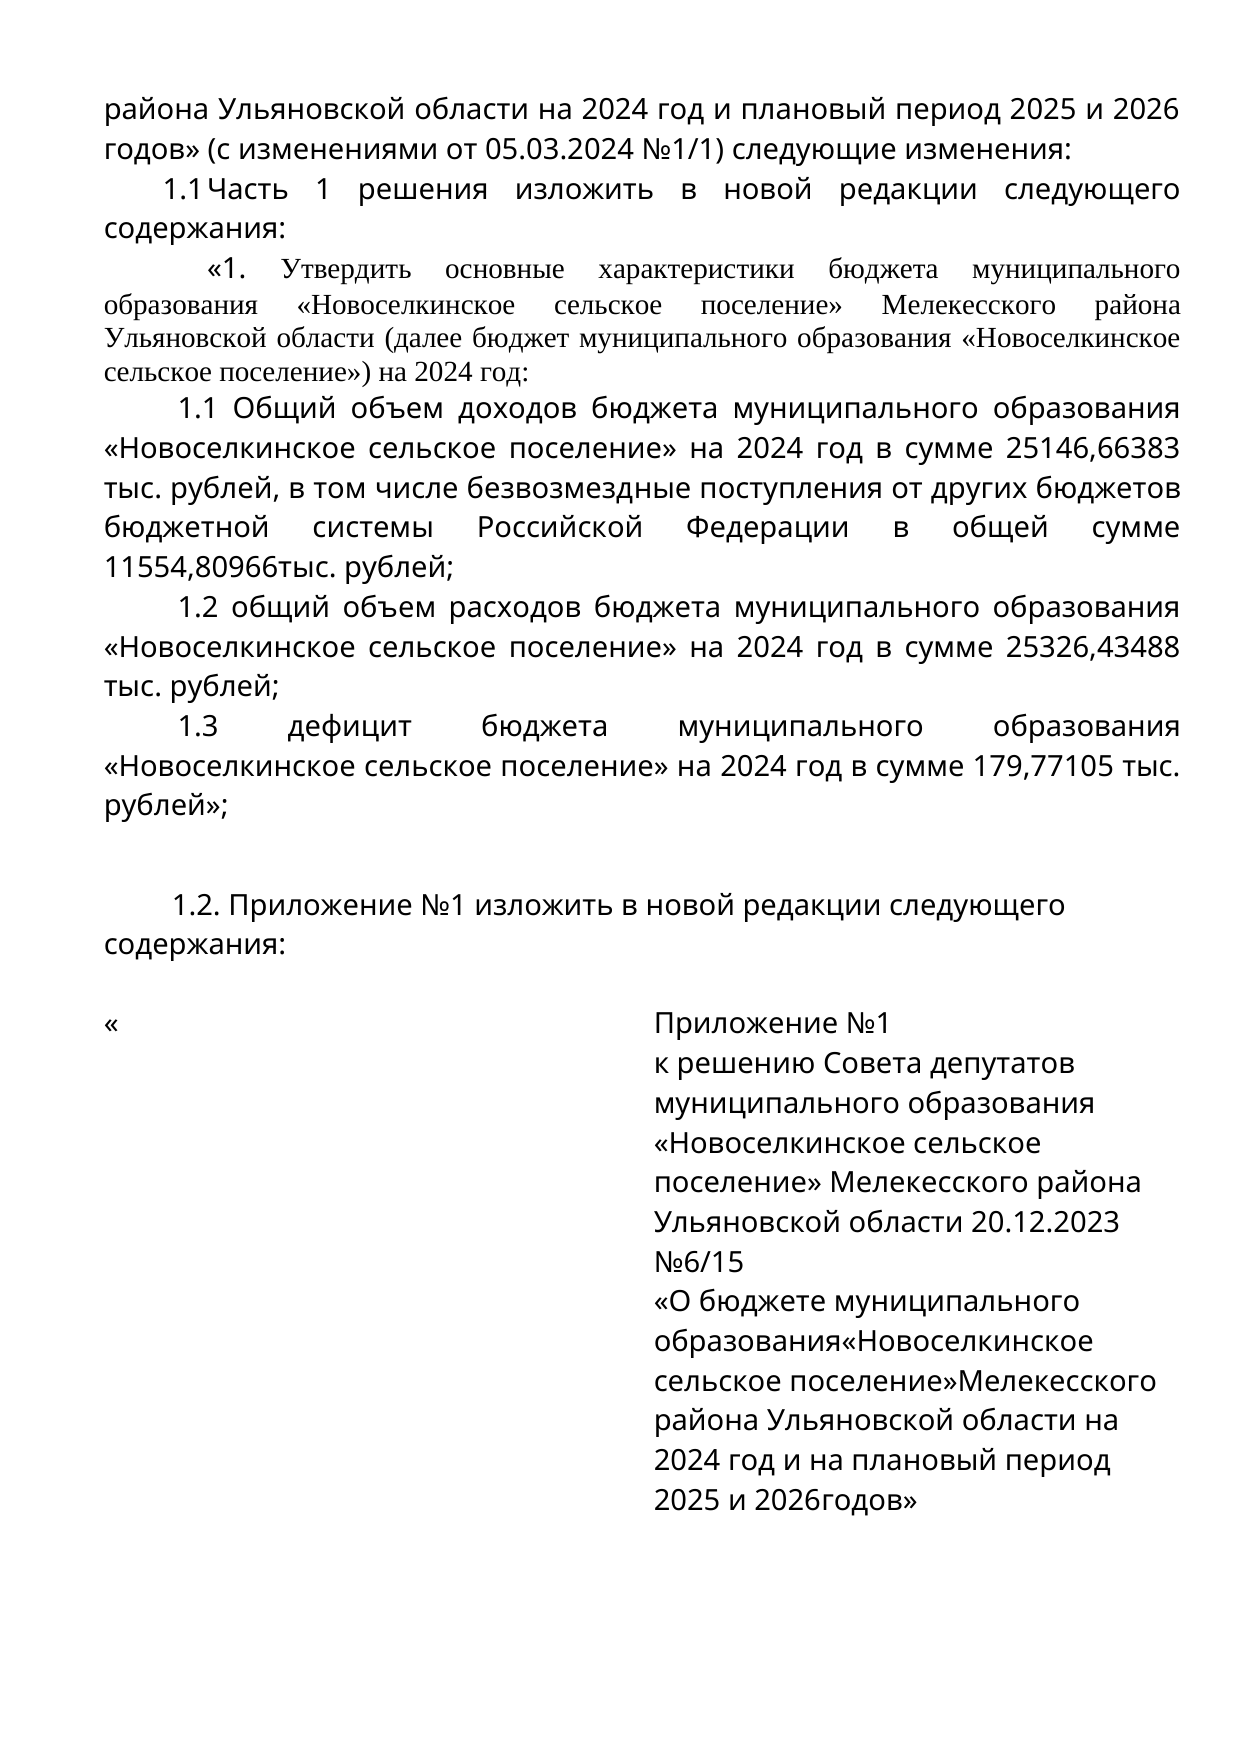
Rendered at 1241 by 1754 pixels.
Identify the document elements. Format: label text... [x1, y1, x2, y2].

list «1. Утвердить основные характеристики бюджета муниципального образования «Новоселкинское сельское поселение» Мелекесского района Ульяновской области (далее бюджет муниципального образования «Новоселкинское сельское поселение») на 2024 год: [103, 247, 1181, 388]
list Часть 1 решения изложить в новой редакции следующего содержания: [103, 168, 1181, 247]
list 1.2 общий объем расходов бюджета муниципального образования «Новоселкинское сельское поселение» на 2024 год в сумме 25326,43488 тыс. рублей; [103, 586, 1181, 705]
text 1.2. Приложение №1 изложить в новой редакции следующего содержания: [103, 884, 1181, 963]
table_header Приложение №1 к решению Совета депутатов муниципального образования «Новоселкинское сельское поселение» Мелекесского района Ульяновской области 20.12.2023 №6/15 «О бюджете муниципального образования«Новоселкинское сельское поселение»Мелекесского района Ульяновской области на 2024 год и на плановый период 2025 и 2026годов» [642, 1003, 1192, 1558]
list 1.1 Общий объем доходов бюджета муниципального образования «Новоселкинское сельское поселение» на 2024 год в сумме 25146,66383 тыс. рублей, в том числе безвозмездные поступления от других бюджетов бюджетной системы Российской Федерации в общей сумме 11554,80966тыс. рублей; [103, 388, 1181, 586]
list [103, 89, 1181, 168]
table_header « [92, 1003, 642, 1558]
list 1.3 дефицит бюджета муниципального образования «Новоселкинское сельское поселение» на 2024 год в сумме 179,77105 тыс. рублей»; [103, 705, 1181, 824]
